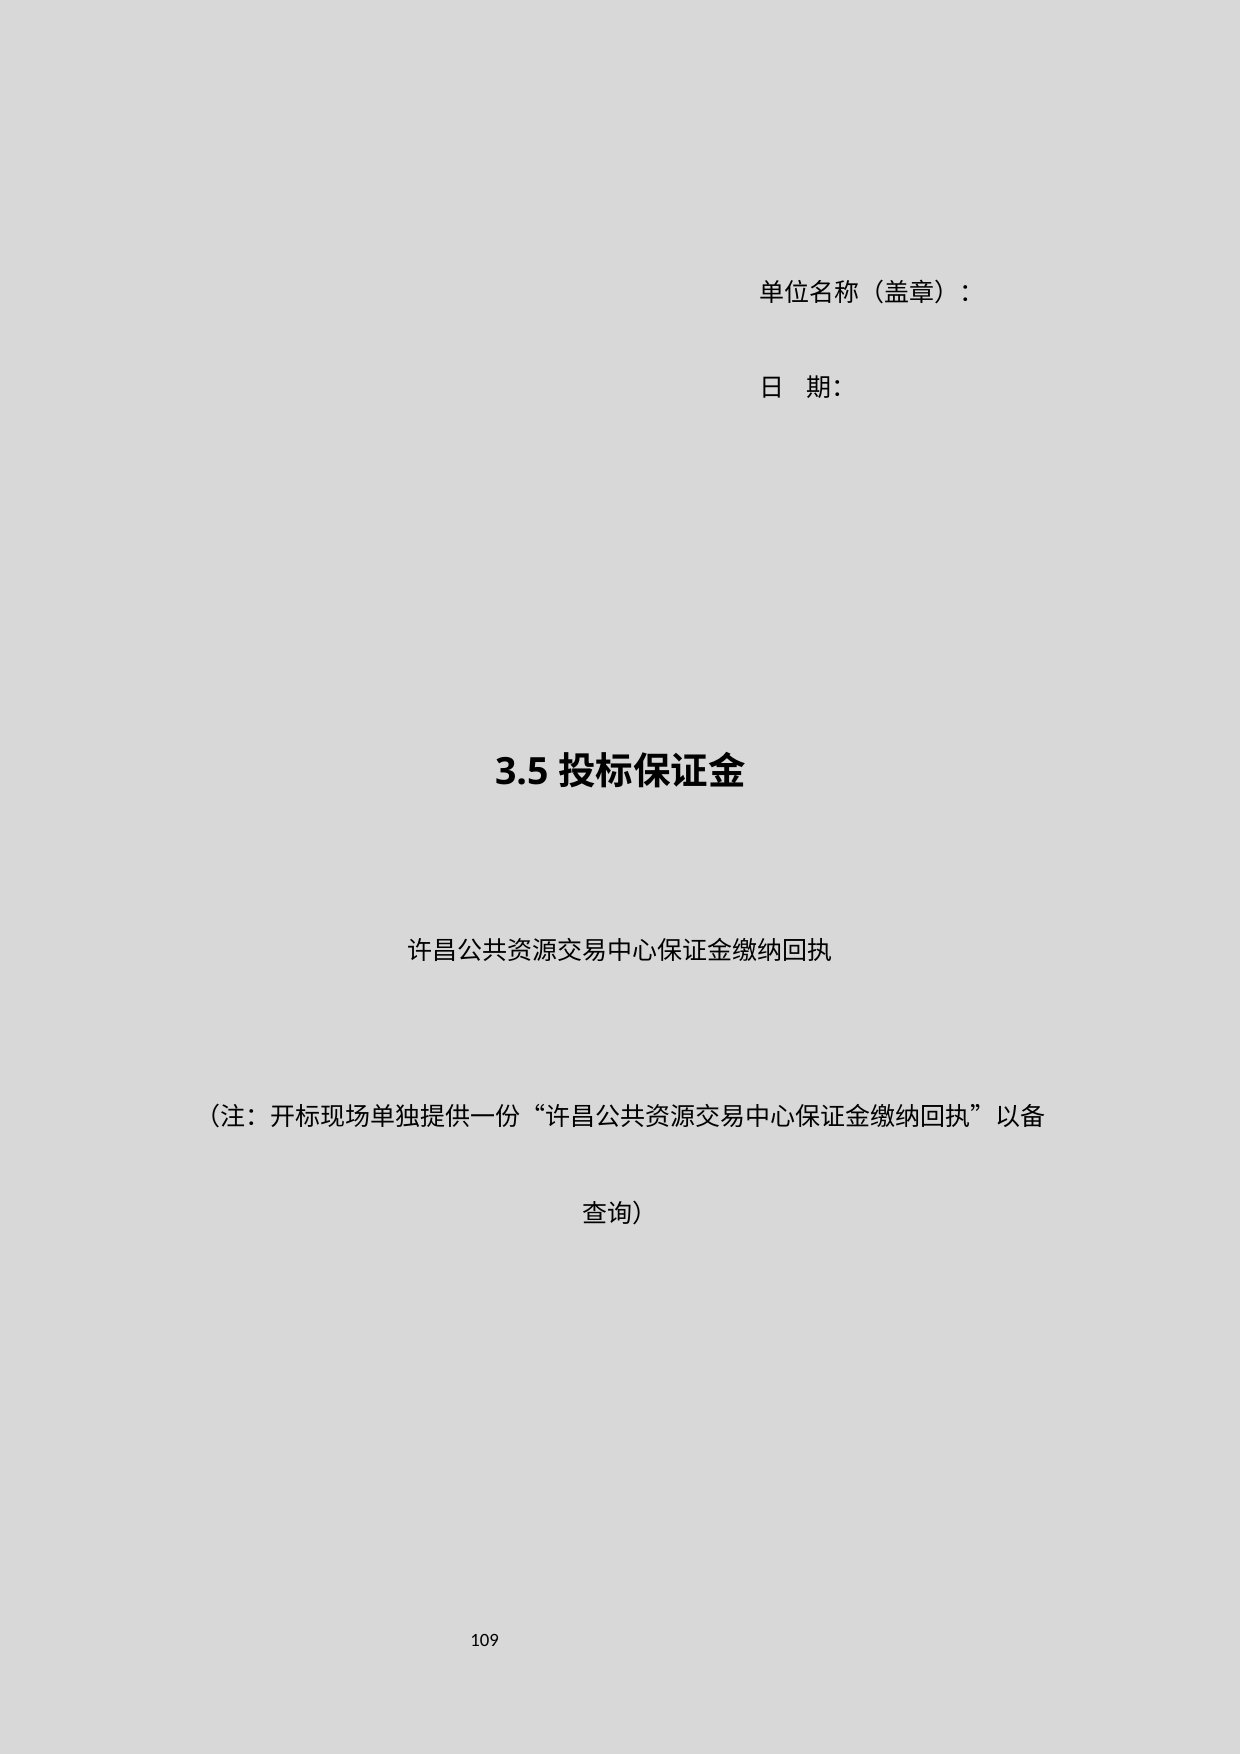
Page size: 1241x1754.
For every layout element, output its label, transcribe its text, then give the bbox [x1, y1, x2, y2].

text 许昌公共资源交易中心保证金缴纳回执 [187, 916, 1053, 981]
text 单位名称（盖章）： [187, 258, 1009, 323]
text （注：开标现场单独提供一份“许昌公共资源交易中心保证金缴纳回执”以备查询） [187, 1082, 1053, 1244]
text 3.5 投标保证金 [187, 736, 1053, 801]
text 日 期： [187, 353, 1009, 418]
